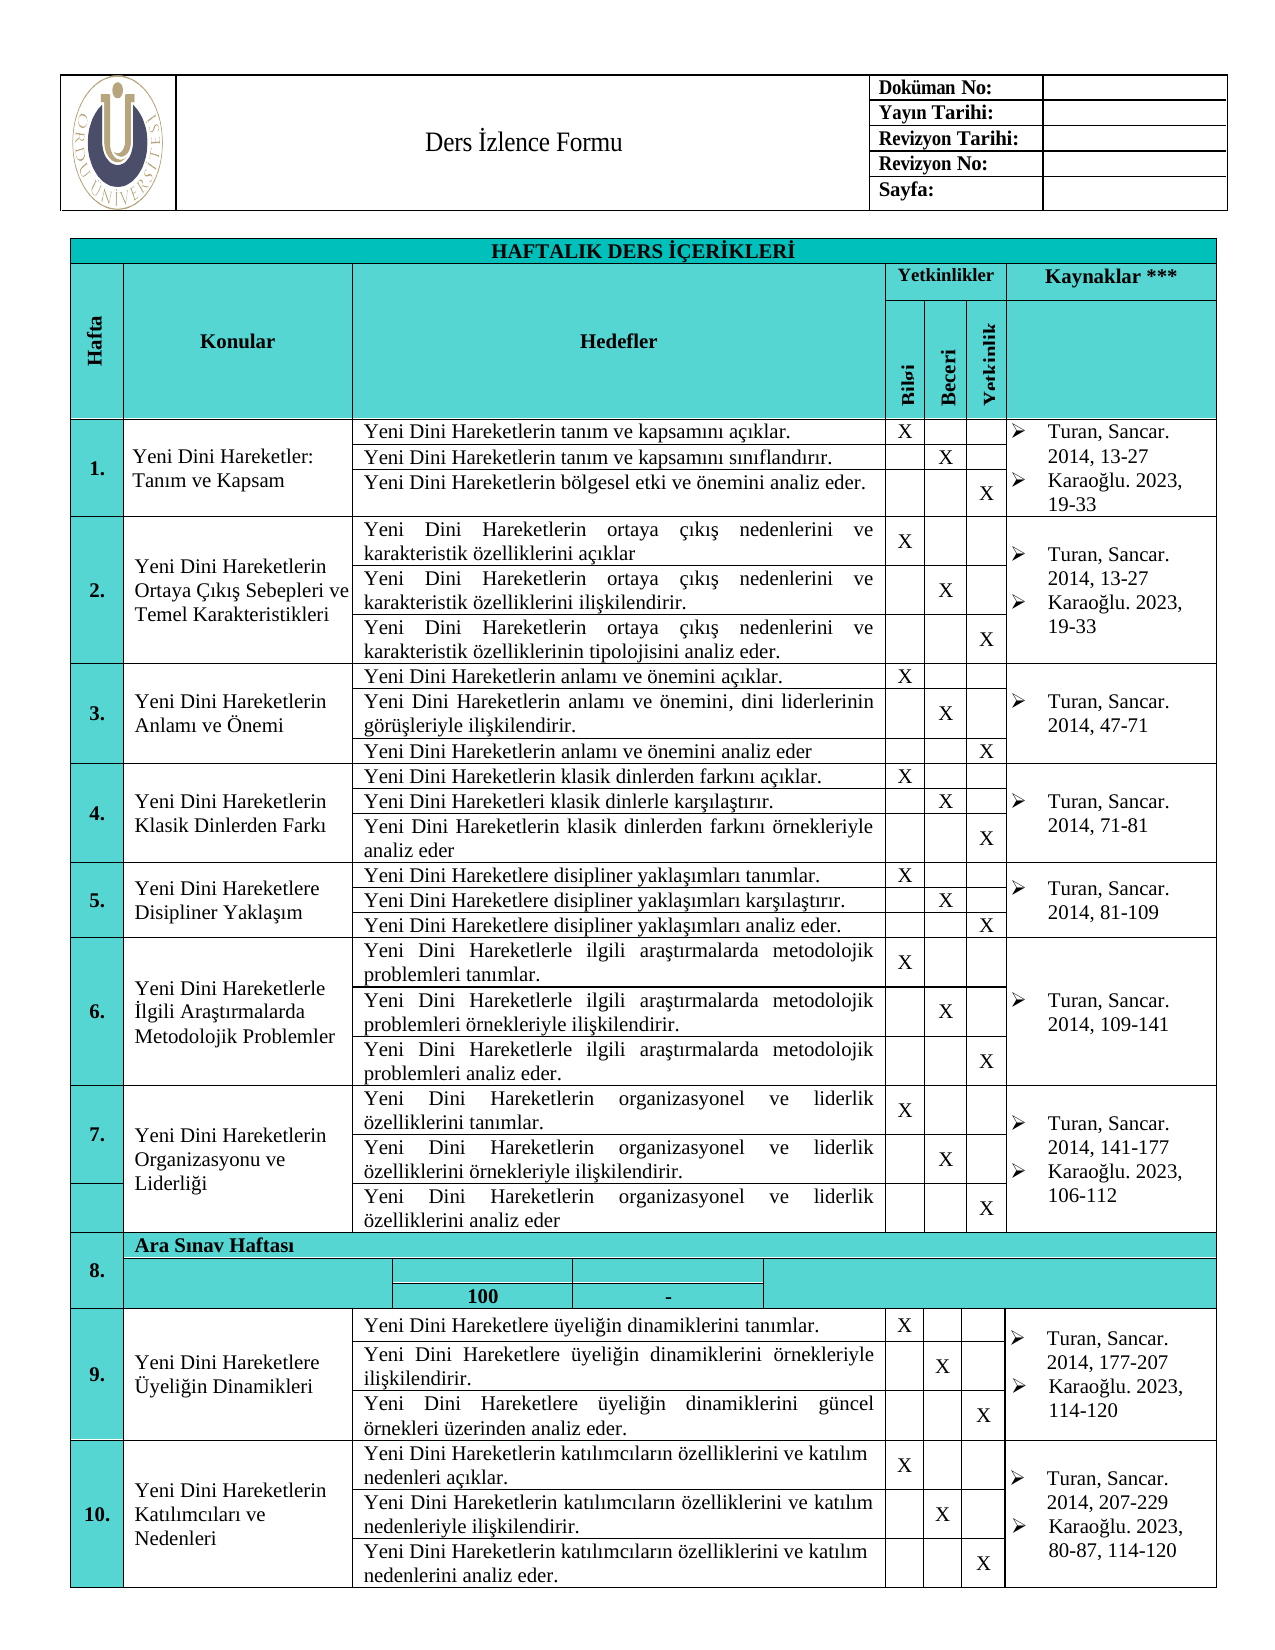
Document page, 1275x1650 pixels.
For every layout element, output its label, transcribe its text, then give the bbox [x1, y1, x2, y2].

table_cell Yeni Dini Hareketlerin Anlamı ve Önemi [124, 664, 352, 763]
table_cell Konular [124, 264, 352, 418]
table_cell Hafta [71, 264, 123, 418]
table_cell [967, 420, 1006, 443]
table_cell X [925, 566, 966, 614]
table_cell [962, 1309, 1004, 1341]
table_cell X [967, 814, 1006, 862]
table_cell 6. [71, 938, 123, 1085]
table_cell Kaynaklar *** [1007, 264, 1216, 300]
table_cell [886, 445, 924, 469]
table_cell - [573, 1284, 763, 1308]
table_cell Yeni Dini Hareketlerle ilgili araştırmalarda metodolojik problemleri tanımlar. [353, 938, 885, 986]
table_cell X [924, 1490, 961, 1538]
table_cell Ara Sınav Haftası [124, 1233, 1216, 1257]
table_cell Turan, Sancar. 2014, 71-81 [1007, 764, 1216, 862]
table_cell [886, 470, 924, 516]
table_cell Yeni Dini Hareketlerin ortaya çıkış nedenlerini ve karakteristik özelliklerini açıklar [353, 517, 885, 565]
table_cell [925, 814, 966, 862]
table_cell X [886, 420, 924, 443]
table_cell [962, 1490, 1004, 1538]
table_cell Yeni Dini Hareketlerin bölgesel etki ve önemini analiz eder. [353, 470, 885, 516]
table_cell [573, 1259, 763, 1282]
table_cell [967, 888, 1006, 912]
table_cell Yeni Dini Hareketlere disipliner yaklaşımları tanımlar. [353, 863, 885, 887]
table_cell [886, 615, 924, 663]
table_cell X [925, 689, 966, 737]
table_cell [886, 1391, 923, 1439]
table_cell Yeni Dini Hareketlerin organizasyonel ve liderlik özelliklerini tanımlar. [353, 1086, 885, 1134]
table_cell Yeni Dini Hareketlerin anlamı ve önemini analiz eder [353, 739, 885, 763]
table_cell Turan, Sancar. 2014, 13-27 Karaoğlu. 2023, 19-33 [1007, 517, 1216, 663]
table_cell [925, 863, 966, 887]
table_cell Yeni Dini Hareketler: Tanım ve Kapsam [124, 420, 352, 516]
table_cell [393, 1259, 572, 1282]
table_cell X [886, 1086, 924, 1134]
table_cell Yeni Dini Hareketlerin katılımcıların özelliklerini ve katılım nedenleri açıklar. [353, 1441, 885, 1489]
table_cell [967, 566, 1006, 614]
table_cell X [967, 615, 1006, 663]
table_cell Yeni Dini Hareketlerin tanım ve kapsamını sınıflandırır. [353, 445, 885, 469]
table_cell [886, 1342, 923, 1390]
table_cell [962, 1441, 1004, 1489]
table_cell 4. [71, 764, 123, 862]
table_cell Yeni Dini Hareketlerin tanım ve kapsamını açıklar. [353, 420, 885, 443]
table_cell [967, 938, 1006, 986]
table_cell Yeni Dini Hareketlerin katılımcıların özelliklerini ve katılım nedenleriyle ilişkilendirir. [353, 1490, 885, 1538]
table_cell X [886, 938, 924, 986]
table_cell [925, 764, 966, 788]
table_cell [925, 739, 966, 763]
table_cell Yeni Dini Hareketlerin Katılımcıları ve Nedenleri [124, 1441, 352, 1587]
table_cell Beceri [925, 301, 966, 418]
table_cell X [886, 764, 924, 788]
table_cell [967, 789, 1006, 813]
table_cell [886, 1135, 924, 1183]
table_cell [967, 517, 1006, 565]
table_cell Turan, Sancar. 2014, 109-141 [1007, 938, 1216, 1085]
table_cell X [967, 1184, 1006, 1232]
table_cell [886, 888, 924, 912]
table_cell Yeni Dini Hareketlere üyeliğin dinamiklerini güncel örnekleri üzerinden analiz eder. [353, 1391, 885, 1439]
table_cell Turan, Sancar. 2014, 141-177 Karaoğlu. 2023, 106-112 [1007, 1086, 1216, 1232]
table_cell HAFTALIK DERS İÇERİKLERİ [71, 239, 1216, 263]
table_cell [924, 1391, 961, 1439]
table_cell 1. [71, 420, 123, 516]
table_cell [886, 1184, 924, 1232]
table_cell Yeni Dini Hareketlere disipliner yaklaşımları karşılaştırır. [353, 888, 885, 912]
table_cell [1007, 301, 1216, 418]
table_cell X [967, 1037, 1006, 1085]
table_cell Yeni Dini Hareketlere üyeliğin dinamiklerini örnekleriyle ilişkilendirir. [353, 1342, 885, 1390]
table_cell [925, 615, 966, 663]
table_cell [886, 739, 924, 763]
table_cell [886, 913, 924, 937]
table_cell [925, 1037, 966, 1085]
table_cell Yeni Dini Hareketlerin klasik dinlerden farkını açıklar. [353, 764, 885, 788]
table_cell Turan, Sancar. 2014, 47-71 [1007, 664, 1216, 763]
table_cell Yeni Dini Hareketlere üyeliğin dinamiklerini tanımlar. [353, 1309, 885, 1341]
table_cell Yeni Dini Hareketlerin anlamı ve önemini, dini liderlerinin görüşleriyle ilişkilendirir. [353, 689, 885, 737]
table_cell Yeni Dini Hareketlerin organizasyonel ve liderlik özelliklerini analiz eder [353, 1184, 885, 1232]
table_cell [967, 689, 1006, 737]
table_cell [924, 1309, 961, 1341]
table_cell 5. [71, 863, 123, 937]
table_cell X [962, 1539, 1004, 1587]
table_cell 7. [71, 1086, 123, 1183]
table_cell Yeni Dini Hareketlerin katılımcıların özelliklerini ve katılım nedenlerini analiz eder. [353, 1539, 885, 1587]
table_cell [886, 1539, 923, 1587]
table_cell X [925, 988, 966, 1036]
table_cell Turan, Sancar. 2014, 13-27 Karaoğlu. 2023, 19-33 [1007, 420, 1216, 516]
table_cell [925, 664, 966, 688]
table_cell 8. [71, 1233, 123, 1308]
table_cell 2. [71, 517, 123, 663]
table_cell [967, 664, 1006, 688]
table_cell [924, 1539, 961, 1587]
table_cell Yetkinlikler [886, 264, 1006, 300]
table_cell X [967, 470, 1006, 516]
table_cell [924, 1441, 961, 1489]
table_cell Yeni Dini Hareketlerle ilgili araştırmalarda metodolojik problemleri örnekleriyle ilişkilendirir. [353, 988, 885, 1036]
table_cell [925, 470, 966, 516]
table_cell Yeni Dini Hareketlere disipliner yaklaşımları analiz eder. [353, 913, 885, 937]
table_cell [925, 913, 966, 937]
table_cell Yeni Dini Hareketlere Disipliner Yaklaşım [124, 863, 352, 937]
table_cell Turan, Sancar. 2014, 207-229 Karaoğlu. 2023, 80-87, 114-120 [1006, 1441, 1216, 1587]
picture [72, 75, 163, 210]
table_cell Yeni Dini Hareketlerin anlamı ve önemini açıklar. [353, 664, 885, 688]
table_cell [967, 445, 1006, 469]
table_cell [962, 1342, 1004, 1390]
table_cell [764, 1259, 1216, 1308]
table_cell X [925, 445, 966, 469]
table_cell X [924, 1342, 961, 1390]
table_cell Yeni Dini Hareketlerin ortaya çıkış nedenlerini ve karakteristik özelliklerini ilişkilendirir. [353, 566, 885, 614]
table_cell Yeni Dini Hareketleri klasik dinlerle karşılaştırır. [353, 789, 885, 813]
table_cell [967, 863, 1006, 887]
table_cell [886, 689, 924, 737]
table_cell X [925, 888, 966, 912]
table_cell X [886, 1441, 923, 1489]
table_cell Yeni Dini Hareketlerin Organizasyonu ve Liderliği [124, 1086, 352, 1232]
table_cell Hedefler [353, 264, 885, 418]
table_cell [886, 814, 924, 862]
table_cell Yeni Dini Hareketlere Üyeliğin Dinamikleri [124, 1309, 352, 1439]
table_cell [886, 1490, 923, 1538]
table_cell Turan, Sancar. 2014, 177-207 Karaoğlu. 2023, 114-120 [1006, 1309, 1216, 1439]
table_cell [925, 517, 966, 565]
table_cell Yeni Dini Hareketlerle ilgili araştırmalarda metodolojik problemleri analiz eder. [353, 1037, 885, 1085]
table_cell [925, 1086, 966, 1134]
table_cell [967, 988, 1006, 1036]
table_cell Yeni Dini Hareketlerin organizasyonel ve liderlik özelliklerini örnekleriyle ilişkilendirir. [353, 1135, 885, 1183]
table_cell [886, 1037, 924, 1085]
table_cell Yetkinlik [967, 301, 1006, 418]
table_cell X [886, 517, 924, 565]
table_cell [925, 1184, 966, 1232]
table_cell X [962, 1391, 1004, 1439]
table_cell [71, 1184, 123, 1232]
table_cell [967, 764, 1006, 788]
table_cell 100 [393, 1284, 572, 1308]
table_cell X [925, 789, 966, 813]
table_cell Yeni Dini Hareketlerin ortaya çıkış nedenlerini ve karakteristik özelliklerinin tipolojisini analiz eder. [353, 615, 885, 663]
table_cell Yeni Dini Hareketlerin Klasik Dinlerden Farkı [124, 764, 352, 862]
table_cell X [925, 1135, 966, 1183]
table_cell 3. [71, 664, 123, 763]
table_cell X [967, 739, 1006, 763]
table_cell [967, 1086, 1006, 1134]
table_cell 10. [71, 1441, 123, 1587]
table_cell Yeni Dini Hareketlerin Ortaya Çıkış Sebepleri ve Temel Karakteristikleri [124, 517, 352, 663]
table_cell [124, 1259, 392, 1308]
table_cell [967, 1135, 1006, 1183]
table_cell [886, 566, 924, 614]
table_cell X [886, 664, 924, 688]
table_cell X [886, 863, 924, 887]
table_cell X [886, 1309, 923, 1341]
table_cell [886, 789, 924, 813]
table_cell X [967, 913, 1006, 937]
table_cell Yeni Dini Hareketlerin klasik dinlerden farkını örnekleriyle analiz eder [353, 814, 885, 862]
table_cell [886, 988, 924, 1036]
table_cell [925, 938, 966, 986]
table_cell Turan, Sancar. 2014, 81-109 [1007, 863, 1216, 937]
table_cell Bilgi [886, 301, 924, 418]
table_cell 9. [71, 1309, 123, 1439]
table_cell [925, 420, 966, 443]
table_cell Yeni Dini Hareketlerle İlgili Araştırmalarda Metodolojik Problemler [124, 938, 352, 1085]
